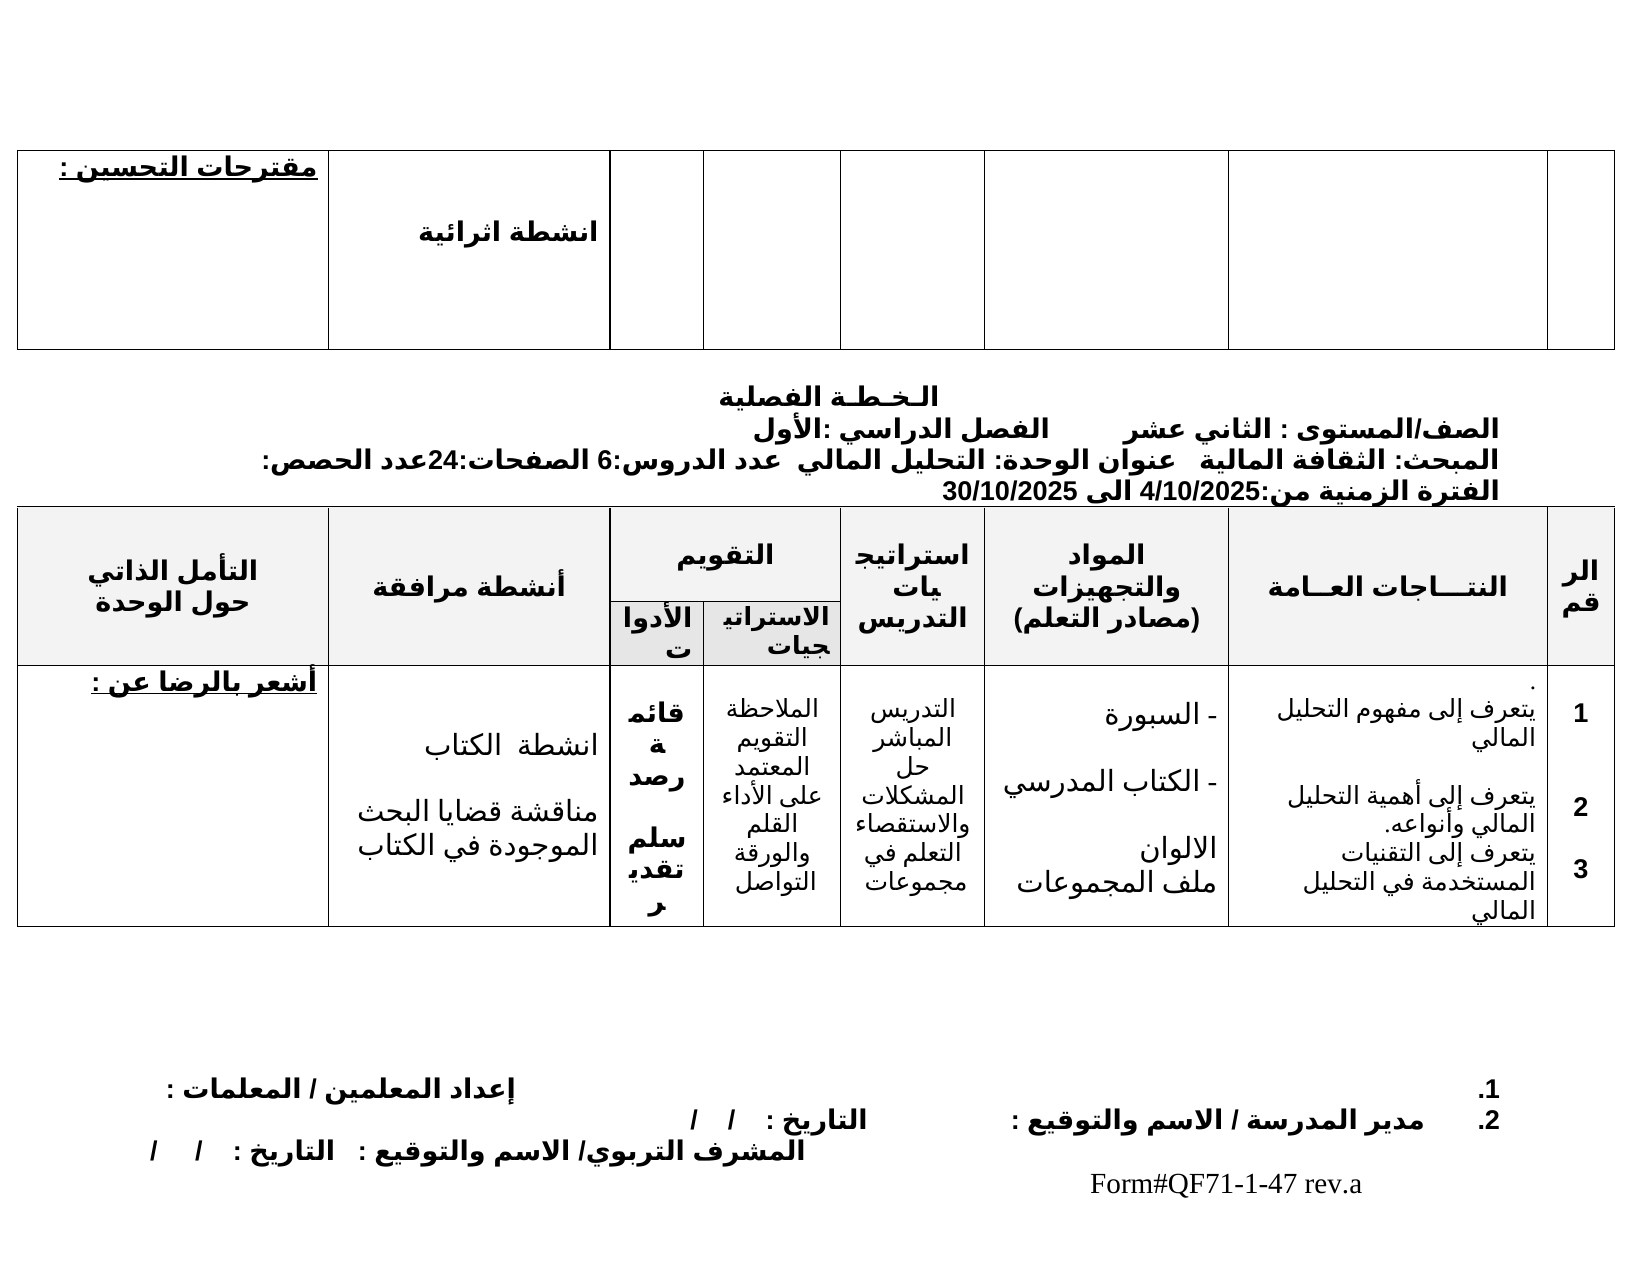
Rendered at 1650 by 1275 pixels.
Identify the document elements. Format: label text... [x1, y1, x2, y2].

table_cell مقترحات التحسين : [18, 151, 328, 349]
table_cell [704, 666, 840, 926]
table_header أنشطة مرافقة [329, 507, 610, 665]
table_cell الأدوات [611, 602, 703, 665]
table_cell الاستراتيجيات [704, 602, 840, 665]
text الـخـطـة الفصلية [150, 381, 1500, 413]
text الصف/المستوى : الثاني عشر الفصل الدراسي :الأول [150, 413, 1500, 444]
table_cell أشعر بالرضا عن : [18, 666, 328, 926]
table_header الرقم [1548, 507, 1614, 665]
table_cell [1229, 666, 1547, 926]
table_cell قائمة رصد سلم تقدير [611, 666, 703, 926]
table_header المواد والتجهيزات (مصادر التعلم) [985, 507, 1228, 665]
table_header استراتيجيات التدريس [841, 507, 984, 665]
text المبحث: الثقافة المالية عنوان الوحدة: التحليل المالي عدد الدروس:6 الصفحات:24عدد الحصص: الفترة الزمنية من:4/10/2025 الى 30/10/2025 [150, 444, 1500, 506]
table_header التأمل الذاتي حول الوحدة [18, 507, 328, 665]
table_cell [329, 666, 609, 926]
table_cell 1 2 3 4 5 6 [1548, 666, 1614, 926]
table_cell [985, 666, 1228, 926]
table_header التقويم [611, 507, 840, 601]
table_header النتـــاجات العــامة [1229, 507, 1547, 665]
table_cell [841, 666, 984, 926]
